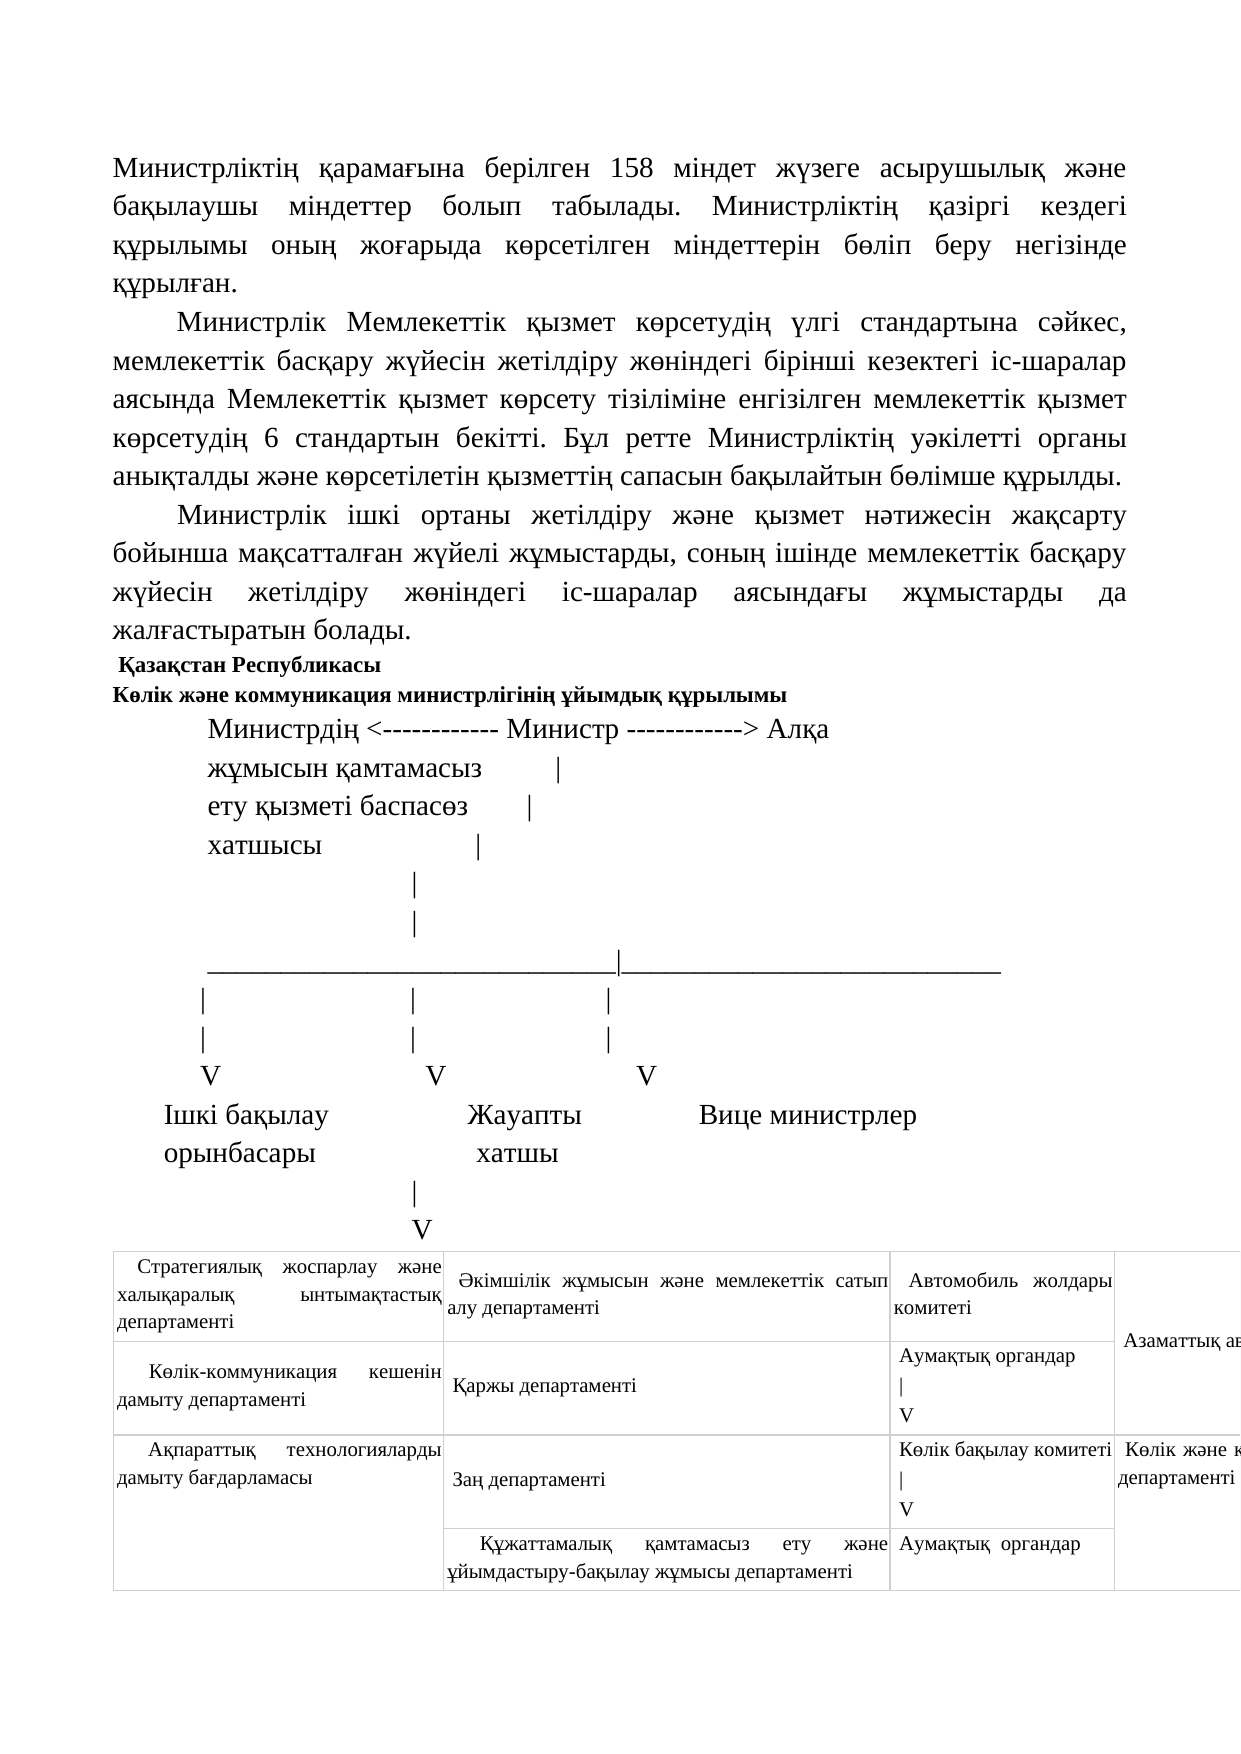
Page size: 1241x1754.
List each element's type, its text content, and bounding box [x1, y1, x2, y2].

table_cell Көлік бақылау комитеті | V [891, 1436, 1114, 1528]
text | | | [112, 1020, 1128, 1053]
table_header Әкімшілік жұмысын және мемлекеттік сатып алу департаменті [444, 1252, 889, 1341]
table_cell Аумақтық органдар | V [891, 1342, 1114, 1434]
text Министрдің <------------ Министр ------------> Алқа [112, 711, 1128, 745]
text | [112, 866, 1128, 899]
table_cell Қаржы департаменті [444, 1342, 889, 1434]
text хатшысы | [112, 827, 1128, 861]
table_cell Көлік және қатынас жолдары департаменті [1115, 1436, 1240, 1590]
text жұмысын қамтамасыз | [112, 750, 1128, 783]
text орынбасары хатшы [112, 1135, 1128, 1169]
text V V V [112, 1058, 1128, 1092]
table_header Азаматтық авиация комитеті [1115, 1252, 1240, 1434]
text | | | [112, 981, 1128, 1015]
text Қазақстан Республикасы Көлік және коммуникация министрлігінің ұйымдық құрылымы [112, 651, 1128, 708]
table_header Стратегиялық жоспарлау және халықаралық ынтымақтастық департаменті [114, 1252, 443, 1341]
text ету қызметі баспасөз | [112, 788, 1128, 822]
table_cell Аумақтық органдар [891, 1529, 1114, 1590]
table_cell Ақпараттық технологияларды дамыту бағдарламасы [114, 1436, 443, 1590]
table_cell Көлік-коммуникация кешенін дамыту департаменті [114, 1342, 443, 1434]
text | [112, 904, 1128, 938]
text Министрлік Мемлекеттік қызмет көрсетудің үлгі стандартына сәйкес, мемлекеттік басқару жүйесін жетілдіру жөніндегі бірінші кезектегі іс-шаралар аясында Мемлекеттік қызмет көрсету тізіліміне енгізілген мемлекеттік қызмет көрсетудің 6 стандартын бекітті. Бұл ретте Министрліктің уәкілетті органы анықталды және көрсетілетін қызметтің сапасын бақылайтын бөлімше құрылды. [112, 304, 1128, 492]
text V [112, 1212, 1128, 1246]
text | [112, 1174, 1128, 1207]
table_header Автомобиль жолдары комитеті [891, 1252, 1114, 1341]
text Ішкі бақылау Жауапты Вице министрлер [112, 1097, 1128, 1130]
text Министрлік ішкі ортаны жетілдіру және қызмет нәтижесін жақсарту бойынша мақсатталған жүйелі жұмыстарды, соның ішінде мемлекеттік басқару жүйесін жетілдіру жөніндегі іс-шаралар аясындағы жұмыстарды да жалғастыратын болады. [112, 497, 1128, 646]
table_cell Заң департаменті [444, 1436, 889, 1528]
table_cell Құжаттамалық қамтамасыз ету және ұйымдастыру-бақылау жұмысы департаменті [444, 1529, 889, 1590]
text ____________________________|__________________________ [112, 943, 1128, 976]
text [112, 150, 1128, 299]
